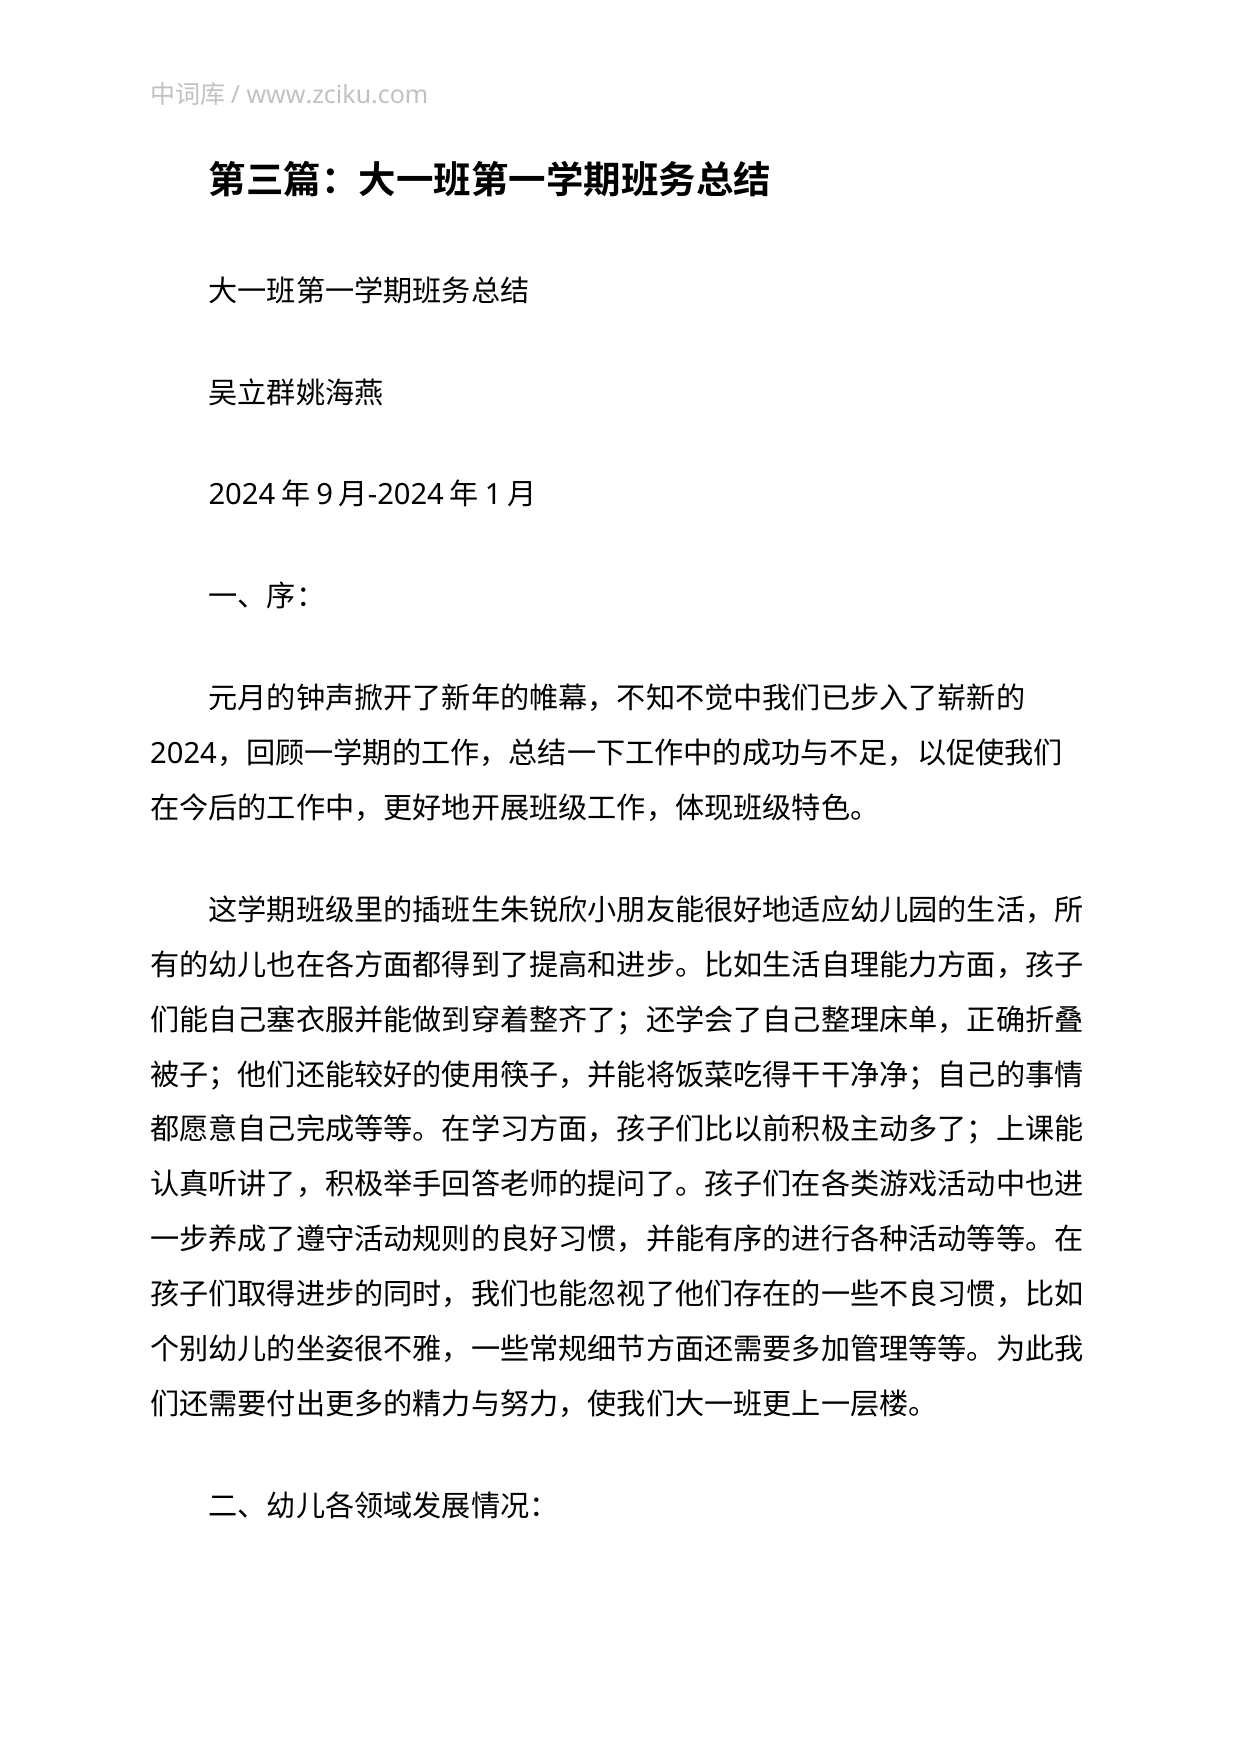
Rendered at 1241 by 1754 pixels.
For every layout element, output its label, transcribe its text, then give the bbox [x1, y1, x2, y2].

text 二、幼儿各领域发展情况： [150, 1482, 1090, 1524]
text 这学期班级里的插班生朱锐欣小朋友能很好地适应幼儿园的生活，所有的幼儿也在各方面都得到了提高和进步。比如生活自理能力方面，孩子们能自己塞衣服并能做到穿着整齐了；还学会了自己整理床单，正确折叠被子；他们还能较好的使用筷子，并能将饭菜吃得干干净净；自己的事情都愿意自己完成等等。在学习方面，孩子们比以前积极主动多了；上课能认真听讲了，积极举手回答老师的提问了。孩子们在各类游戏活动中也进一步养成了遵守活动规则的良好习惯，并能有序的进行各种活动等等。在孩子们取得进步的同时，我们也能忽视了他们存在的一些不良习惯，比如个别幼儿的坐姿很不雅，一些常规细节方面还需要多加管理等等。为此我们还需要付出更多的精力与努力，使我们大一班更上一层楼。 [150, 886, 1090, 1423]
text 吴立群姚海燕 [150, 369, 1090, 411]
text 2024年9月-2024年1月 [150, 471, 1090, 513]
text 元月的钟声掀开了新年的帷幕，不知不觉中我们已步入了崭新的2024，回顾一学期的工作，总结一下工作中的成功与不足，以促使我们在今后的工作中，更好地开展班级工作，体现班级特色。 [150, 675, 1090, 827]
text 一、序： [150, 573, 1090, 615]
text 大一班第一学期班务总结 [150, 267, 1090, 310]
text 第三篇：大一班第一学期班务总结 [150, 150, 1090, 204]
